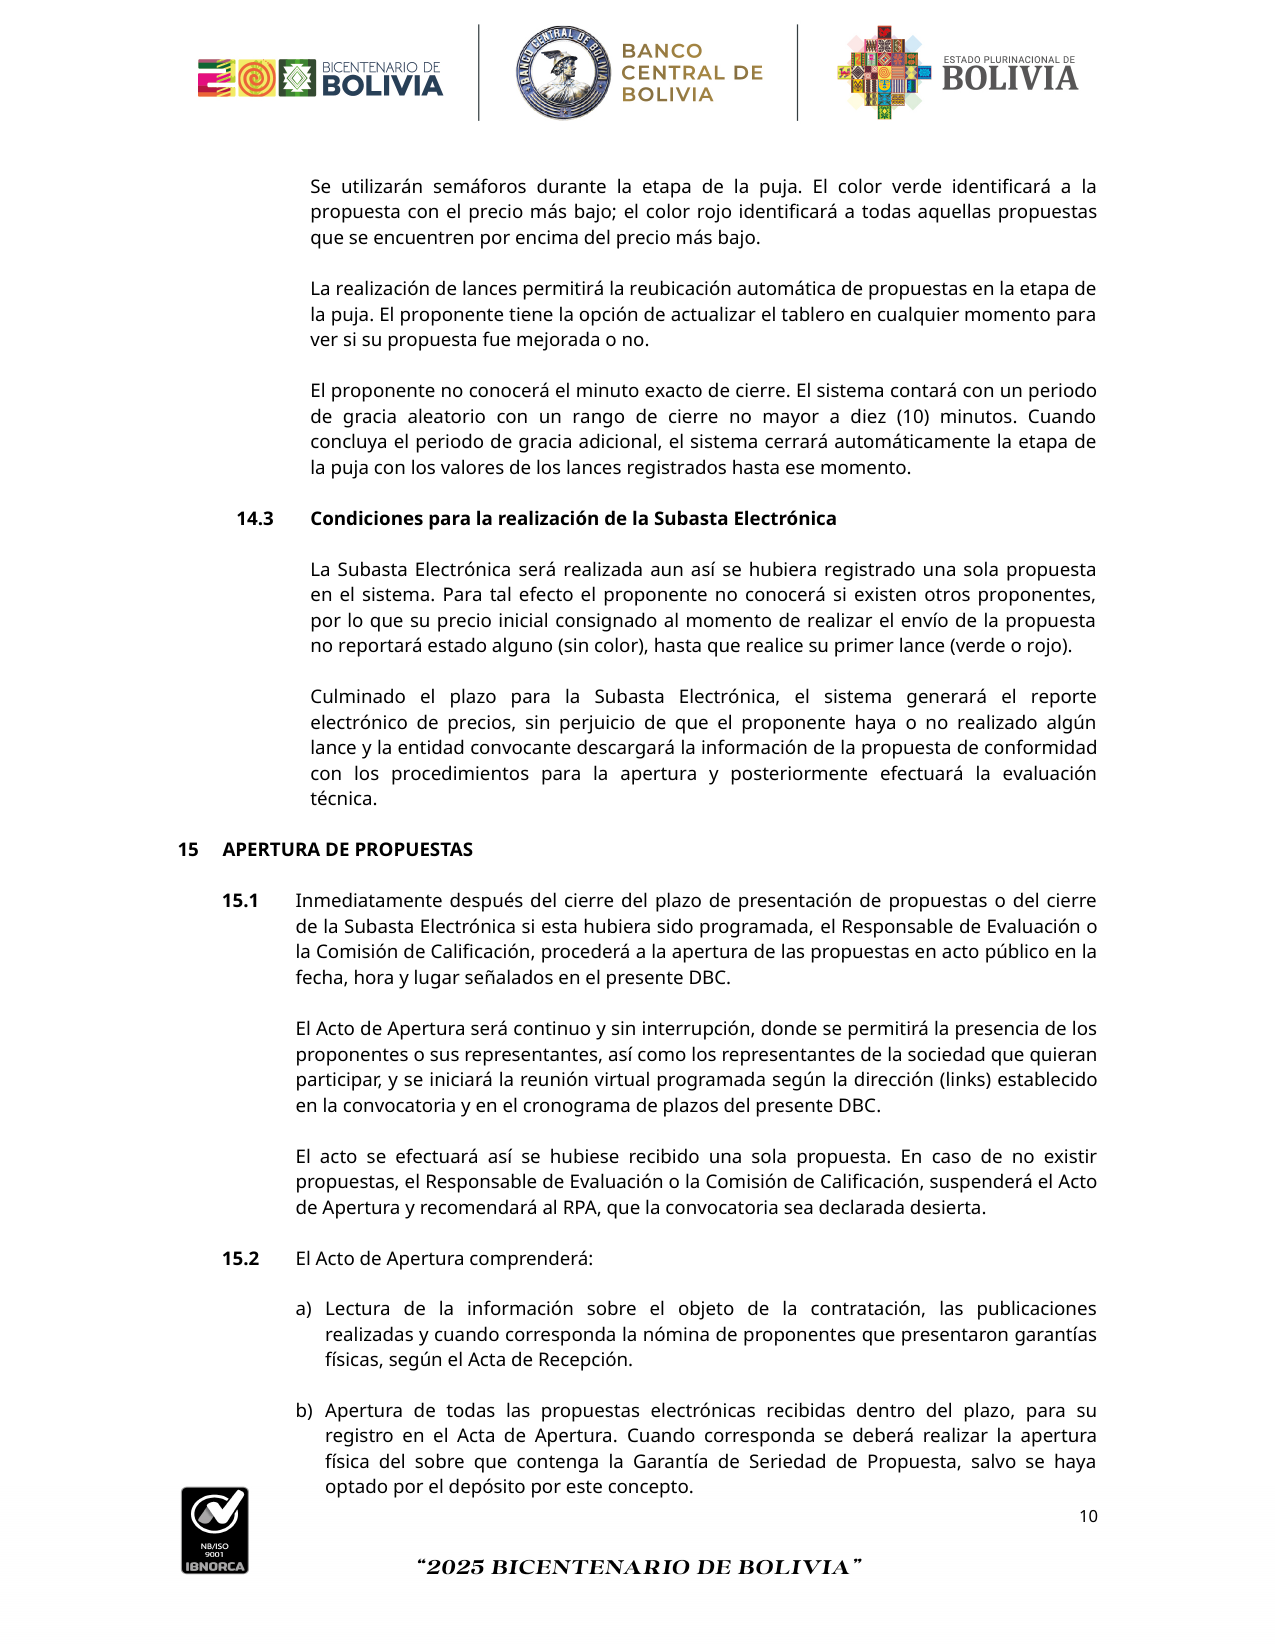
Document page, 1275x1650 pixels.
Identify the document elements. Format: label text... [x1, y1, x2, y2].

text El proponente no conocerá el minuto exacto de cierre. El sistema contará con un periodo de gracia aleatorio con un rango de cierre no mayor a diez (10) minutos. Cuando concluya el periodo de gracia adicional, el sistema cerrará automáticamente la etapa de la puja con los valores de los lances registrados hasta ese momento. [310, 377, 1098, 479]
text La realización de lances permitirá la reubicación automática de propuestas en la etapa de la puja. El proponente tiene la opción de actualizar el tablero en cualquier momento para ver si su propuesta fue mejorada o no. [310, 275, 1098, 352]
text Se utilizarán semáforos durante la etapa de la puja. El color verde identificará a la propuesta con el precio más bajo; el color rojo identificará a todas aquellas propuestas que se encuentren por encima del precio más bajo. [310, 173, 1098, 250]
title Lectura de la información sobre el objeto de la contratación, las publicaciones realizadas y cuando corresponda la nómina de proponentes que presentaron garantías físicas, según el Acta de Recepción. [295, 1296, 1098, 1372]
picture [0, 8, 1275, 124]
text Culminado el plazo para la Subasta Electrónica, el sistema generará el reporte electrónico de precios, sin perjuicio de que el proponente haya o no realizado algún lance y la entidad convocante descargará la información de la propuesta de conformidad con los procedimientos para la apertura y posteriormente efectuará la evaluación técnica. [310, 684, 1098, 811]
title Condiciones para la realización de la Subasta Electrónica [236, 505, 1098, 531]
title El acto se efectuará así se hubiese recibido una sola propuesta. En caso de no existir propuestas, el Responsable de Evaluación o la Comisión de Calificación, suspenderá el Acto de Apertura y recomendará al RPA, que la convocatoria sea declarada desierta. [295, 1143, 1098, 1219]
title Inmediatamente después del cierre del plazo de presentación de propuestas o del cierre de la Subasta Electrónica si esta hubiera sido programada, el Responsable de Evaluación o la Comisión de Calificación, procederá a la apertura de las propuestas en acto público en la fecha, hora y lugar señalados en el presente DBC. [222, 888, 1098, 990]
title Apertura de todas las propuestas electrónicas recibidas dentro del plazo, para su registro en el Acta de Apertura. Cuando corresponda se deberá realizar la apertura física del sobre que contenga la Garantía de Seriedad de Propuesta, salvo se haya optado por el depósito por este concepto. [295, 1397, 1098, 1499]
title El Acto de Apertura comprenderá: [222, 1245, 1098, 1271]
picture [0, 1484, 1275, 1644]
text La Subasta Electrónica será realizada aun así se hubiera registrado una sola propuesta en el sistema. Para tal efecto el proponente no conocerá si existen otros proponentes, por lo que su precio inicial consignado al momento de realizar el envío de la propuesta no reportará estado alguno (sin color), hasta que realice su primer lance (verde o rojo). [310, 556, 1098, 658]
title El Acto de Apertura será continuo y sin interrupción, donde se permitirá la presencia de los proponentes o sus representantes, así como los representantes de la sociedad que quieran participar, y se iniciará la reunión virtual programada según la dirección (links) establecido en la convocatoria y en el cronograma de plazos del presente DBC. [295, 1015, 1098, 1117]
title APERTURA DE PROPUESTAS [177, 837, 1098, 862]
